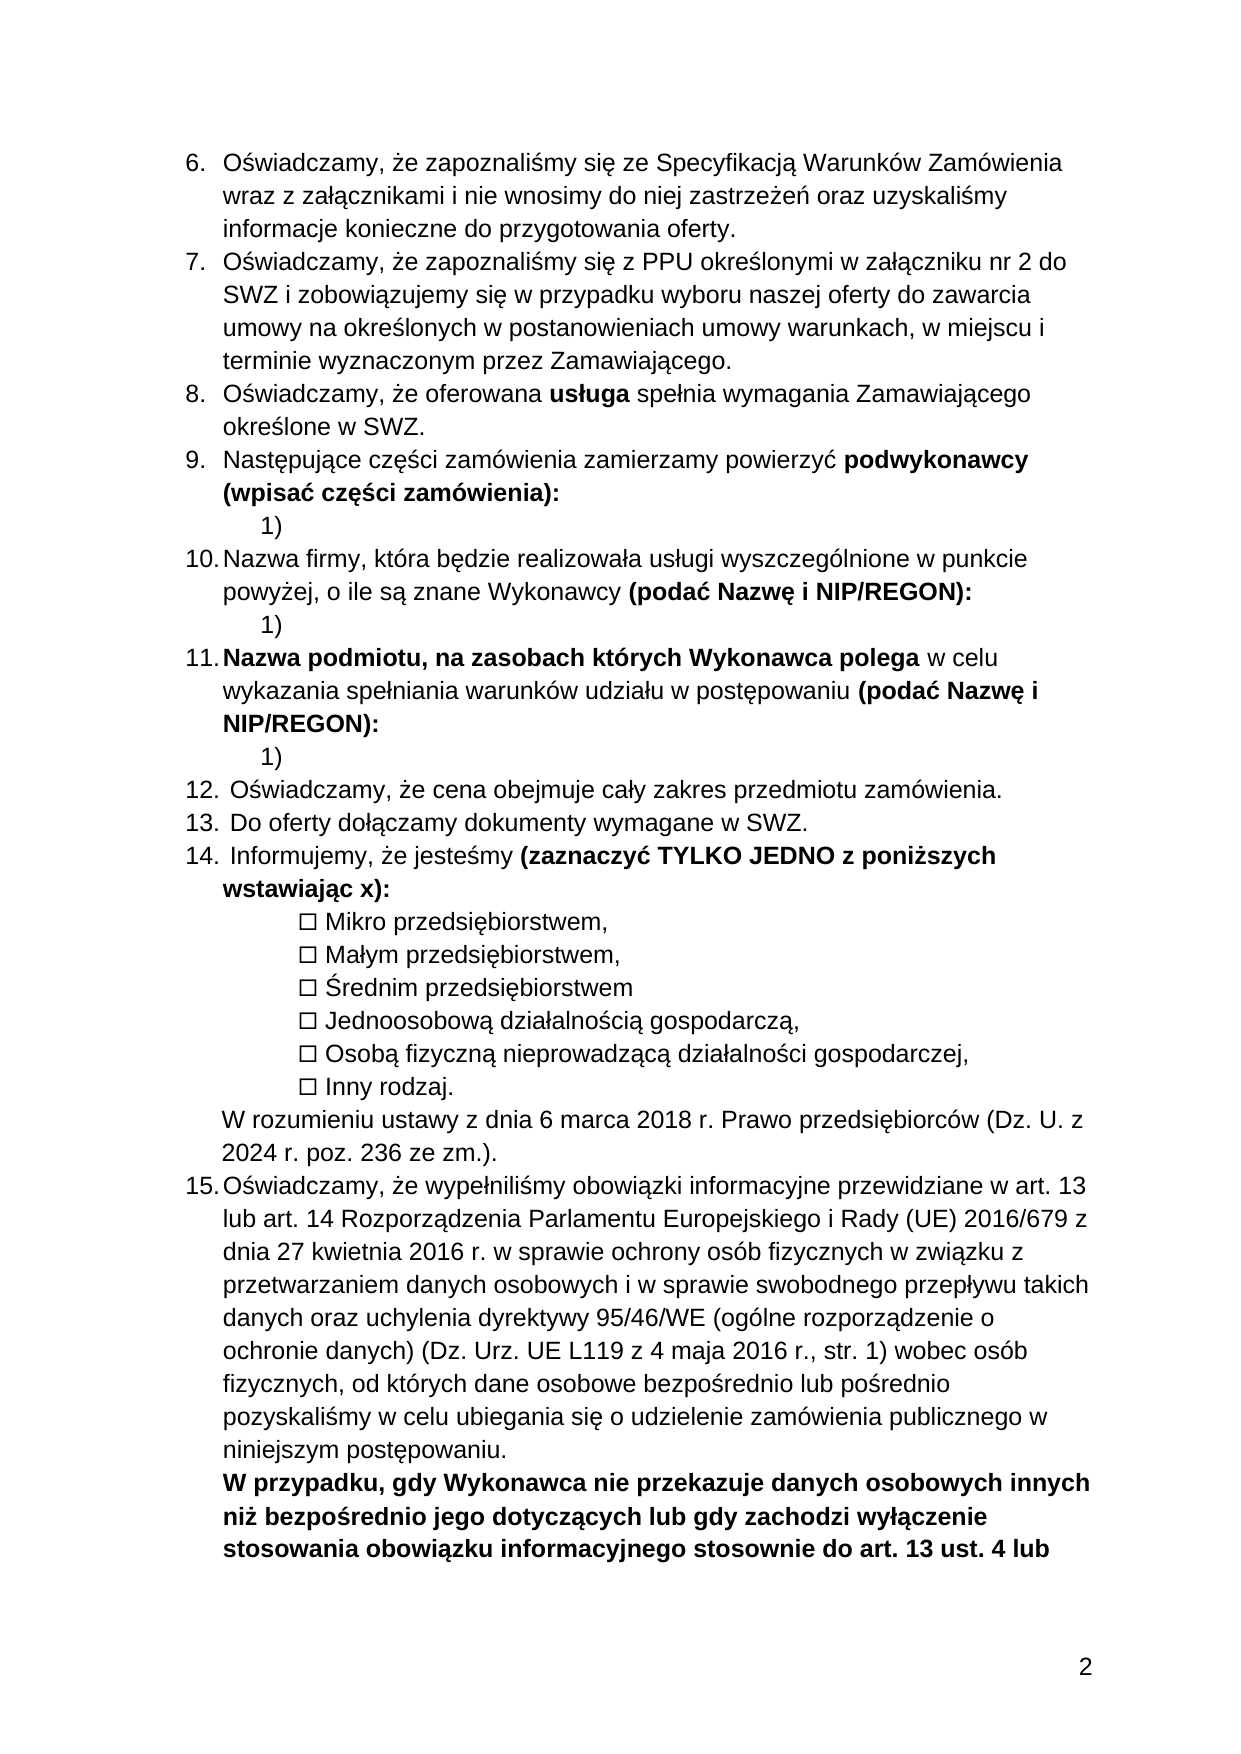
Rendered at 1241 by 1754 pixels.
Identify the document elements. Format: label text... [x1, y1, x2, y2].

list Średnim przedsiębiorstwem [298, 973, 1093, 1002]
list Małym przedsiębiorstwem, [298, 940, 1093, 969]
list Jednoosobową działalnością gospodarczą, [298, 1006, 1093, 1035]
list Nazwa podmiotu, na zasobach których Wykonawca polega w celu wykazania spełniania warunków udziału w postępowaniu (podać Nazwę i NIP/REGON): [185, 643, 1093, 738]
list Informujemy, że jesteśmy (zaznaczyć TYLKO JEDNO z poniższych wstawiając x): [185, 841, 1093, 903]
list Oświadczamy, że oferowana usługa spełnia wymagania Zamawiającego określone w SWZ. [185, 379, 1093, 441]
list Następujące części zamówienia zamierzamy powierzyć podwykonawcy (wpisać części zamówienia): [185, 445, 1093, 507]
list Oświadczamy, że zapoznaliśmy się ze Specyfikacją Warunków Zamówienia wraz z załącznikami i nie wnosimy do niej zastrzeżeń oraz uzyskaliśmy informacje konieczne do przygotowania oferty. [185, 148, 1093, 242]
list Mikro przedsiębiorstwem, [298, 907, 1093, 936]
list Oświadczamy, że zapoznaliśmy się z PPU określonymi w załączniku nr 2 do SWZ i zobowiązujemy się w przypadku wyboru naszej oferty do zawarcia umowy na określonych w postanowieniach umowy warunkach, w miejscu i terminie wyznaczonym przez Zamawiającego. [185, 247, 1093, 374]
list W rozumieniu ustawy z dnia 6 marca 2018 r. Prawo przedsiębiorców (Dz. U. z 2024 r. poz. 236 ze zm.). [221, 1105, 1093, 1167]
list Oświadczamy, że cena obejmuje cały zakres przedmiotu zamówienia. [185, 775, 1093, 804]
list Inny rodzaj. [298, 1072, 1093, 1101]
list Oświadczamy, że wypełniliśmy obowiązki informacyjne przewidziane w art. 13 lub art. 14 Rozporządzenia Parlamentu Europejskiego i Rady (UE) 2016/679 z dnia 27 kwietnia 2016 r. w sprawie ochrony osób fizycznych w związku z przetwarzaniem danych osobowych i w sprawie swobodnego przepływu takich danych oraz uchylenia dyrektywy 95/46/WE (ogólne rozporządzenie o ochronie danych) (Dz. Urz. UE L119 z 4 maja 2016 r., str. 1) wobec osób fizycznych, od których dane osobowe bezpośrednio lub pośrednio pozyskaliśmy w celu ubiegania się o udzielenie zamówienia publicznego w niniejszym postępowaniu. [185, 1171, 1093, 1464]
list Nazwa firmy, która będzie realizowała usługi wyszczególnione w punkcie powyżej, o ile są znane Wykonawcy (podać Nazwę i NIP/REGON): [185, 544, 1093, 606]
list Do oferty dołączamy dokumenty wymagane w SWZ. [185, 808, 1093, 837]
list Osobą fizyczną nieprowadzącą działalności gospodarczej, [298, 1039, 1093, 1068]
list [223, 1468, 1093, 1563]
